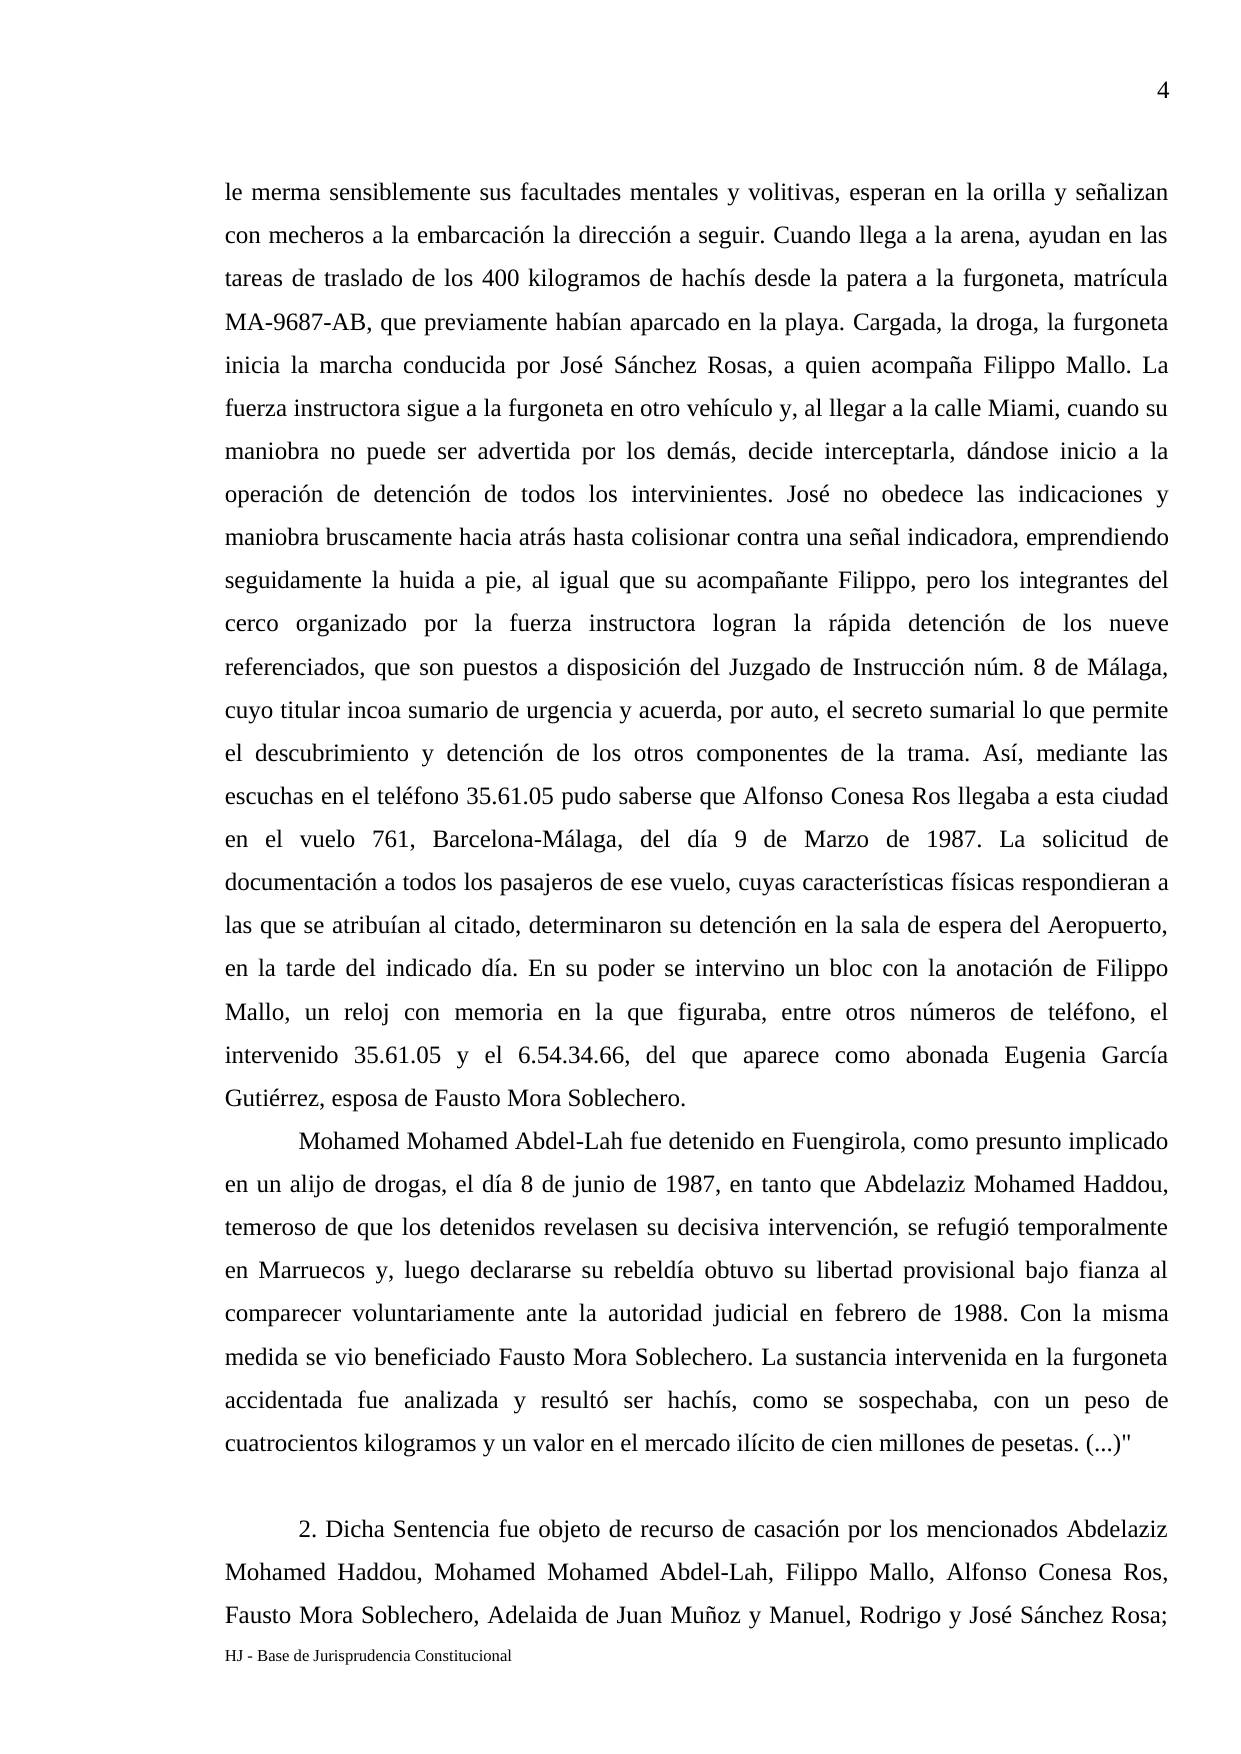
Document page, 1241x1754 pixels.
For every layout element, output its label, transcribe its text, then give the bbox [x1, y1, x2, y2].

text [224, 1514, 1169, 1629]
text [224, 177, 1169, 1112]
text Mohamed Mohamed Abdel-Lah fue detenido en Fuengirola, como presunto implicado en un alijo de drogas, el día 8 de junio de 1987, en tanto que Abdelaziz Mohamed Haddou, temeroso de que los detenidos revelasen su decisiva intervención, se refugió temporalmente en Marruecos y, luego declararse su rebeldía obtuvo su libertad provisional bajo fianza al comparecer voluntariamente ante la autoridad judicial en febrero de 1988. Con la misma medida se vio beneficiado Fausto Mora Soblechero. La sustancia intervenida en la furgoneta accidentada fue analizada y resultó ser hachís, como se sospechaba, con un peso de cuatrocientos kilogramos y un valor en el mercado ilícito de cien millones de pesetas. (...)" [224, 1126, 1169, 1457]
